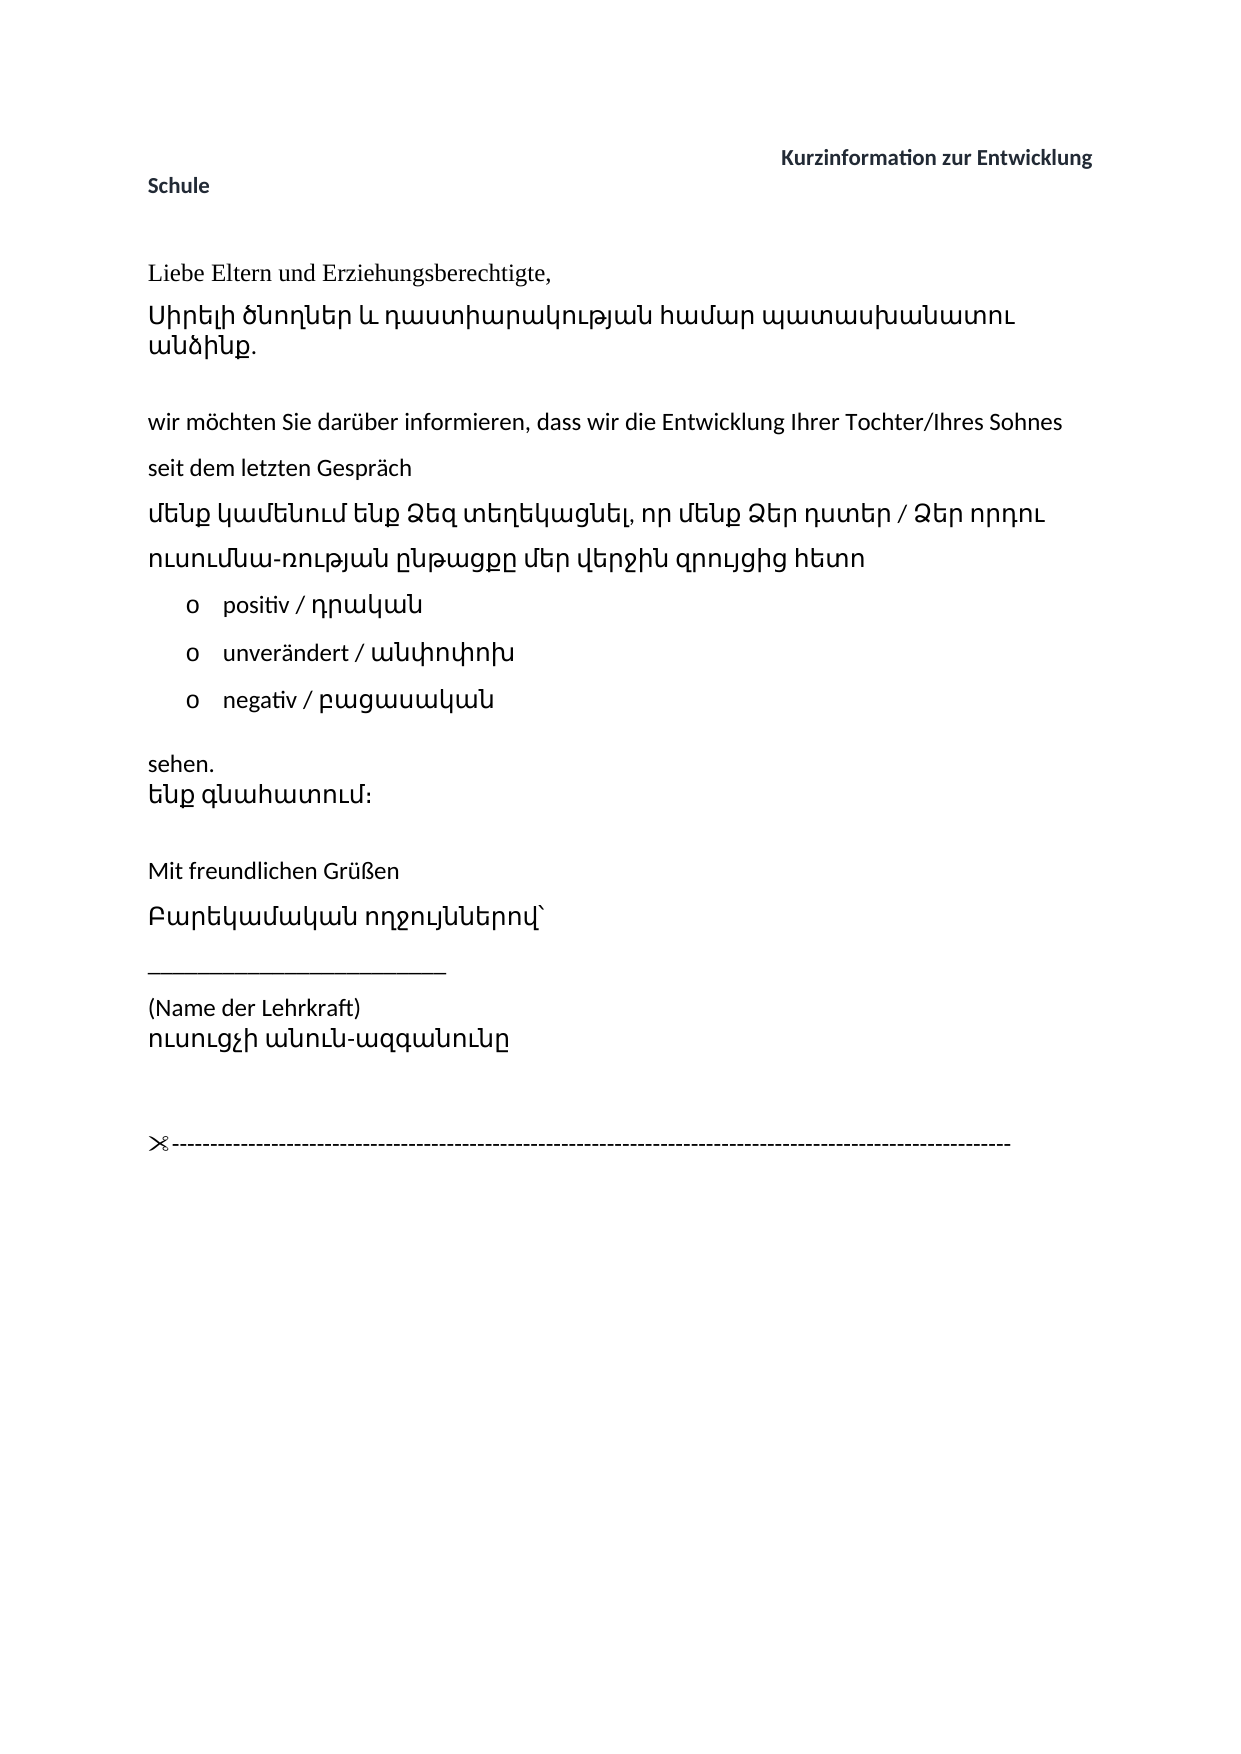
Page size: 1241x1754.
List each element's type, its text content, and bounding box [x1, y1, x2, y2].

text (Name der Lehrkraft) ուսուցչի անուն-ազգանունը [148, 993, 1093, 1054]
text -------------------------------------------------------------------------------------------------------------- [148, 1128, 1093, 1159]
text sehen. ենք գնահատում։ [148, 749, 1093, 810]
list negativ / բացասական [185, 684, 1093, 716]
list positiv / դրական [185, 589, 1093, 621]
text wir möchten Sie darüber informieren, dass wir die Entwicklung Ihrer Tochter/Ihres Sohnes seit dem letzten Gespräch մենք կամենում ենք Ձեզ տեղեկացնել, որ մենք Ձեր դստեր / Ձեր որդու ուսումնա-ռության ընթացքը մեր վերջին զրույցից հետո [148, 406, 1093, 574]
text Schule [148, 171, 1093, 199]
list unverändert / անփոփոխ [185, 637, 1093, 668]
subtitle Kurzinformation zur Entwicklung [148, 143, 1093, 171]
text Mit freundlichen Grüßen Բարեկամական ողջույններով՝ ________________________ [148, 855, 1093, 977]
list Սիրելի ծնողներ և դաստիարակության համար պատասխանատու անձինք. [148, 301, 1093, 361]
text Liebe Eltern und Erziehungsberechtigte, [148, 213, 1093, 287]
